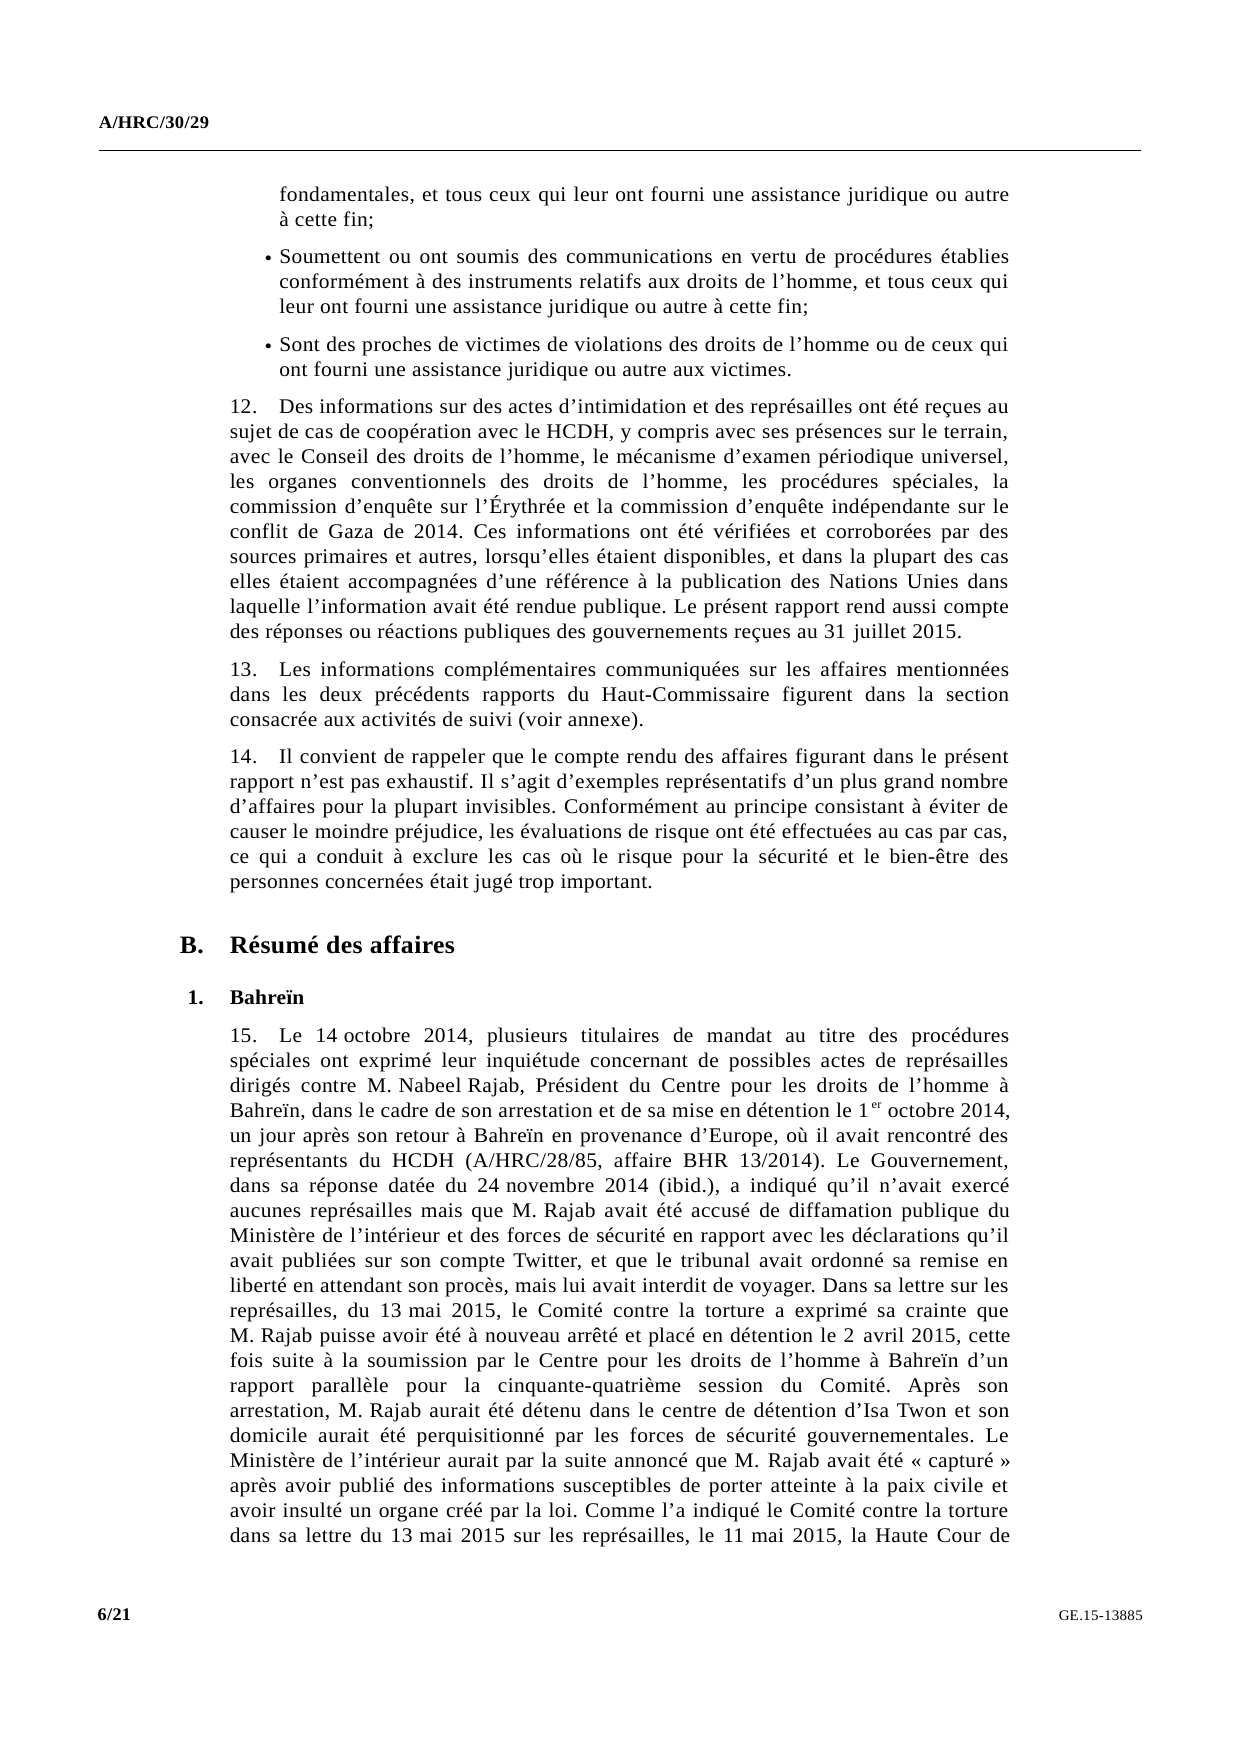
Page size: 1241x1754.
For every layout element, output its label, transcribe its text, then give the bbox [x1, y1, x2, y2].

list Il convient de rappeler que le compte rendu des affaires figurant dans le présent rapport n’est pas exhaustif. Il s’agit d’exemples représentatifs d’un plus grand nombre d’affaires pour la plupart invisibles. Conformément au principe consistant à éviter de causer le moindre préjudice, les évaluations de risque ont été effectuées au cas par cas, ce qui a conduit à exclure les cas où le risque pour la sécurité et le bien-être des personnes concernées était jugé trop important. [229, 744, 1011, 894]
text B. Résumé des affaires [97, 931, 1011, 959]
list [229, 1022, 1011, 1547]
text 1. Bahreïn [97, 984, 1011, 1009]
text Soumettent ou ont soumis des communications en vertu de procédures établies conformément à des instruments relatifs aux droits de l’homme, et tous ceux qui leur ont fourni une assistance juridique ou autre à cette fin; [266, 244, 1011, 319]
list Les informations complémentaires communiquées sur les affaires mentionnées dans les deux précédents rapports du Haut-Commissaire figurent dans la section consacrée aux activités de suivi (voir annexe). [229, 656, 1011, 731]
text Sont des proches de victimes de violations des droits de l’homme ou de ceux qui ont fourni une assistance juridique ou autre aux victimes. [266, 331, 1011, 381]
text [266, 181, 1011, 231]
list Des informations sur des actes d’intimidation et des représailles ont été reçues au sujet de cas de coopération avec le HCDH, y compris avec ses présences sur le terrain, avec le Conseil des droits de l’homme, le mécanisme d’examen périodique universel, les organes conventionnels des droits de l’homme, les procédures spéciales, la commission d’enquête sur l’Érythrée et la commission d’enquête indépendante sur le conflit de Gaza de 2014. Ces informations ont été vérifiées et corroborées par des sources primaires et autres, lorsqu’elles étaient disponibles, et dans la plupart des cas elles étaient accompagnées d’une référence à la publication des Nations Unies dans laquelle l’information avait été rendue publique. Le présent rapport rend aussi compte des réponses ou réactions publiques des gouvernements reçues au 31 juillet 2015. [229, 394, 1011, 644]
